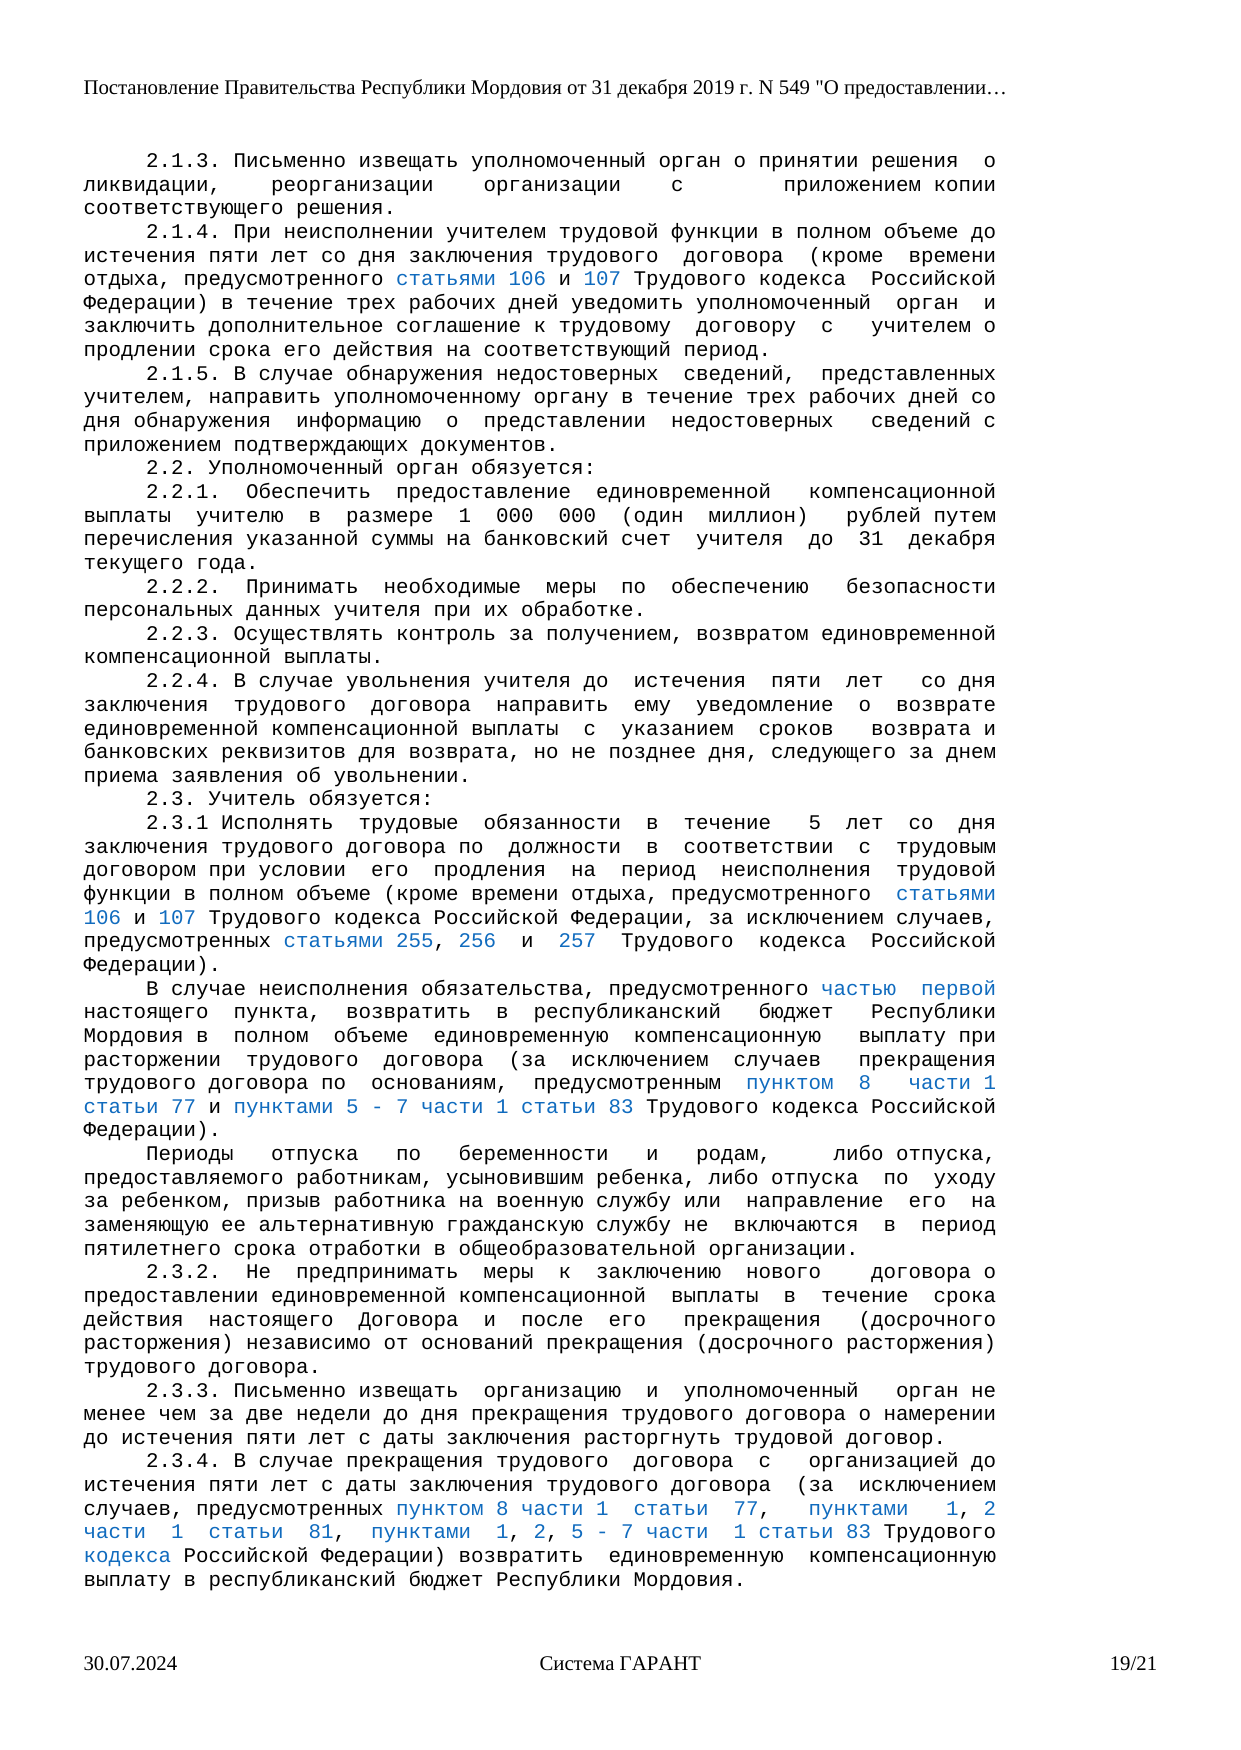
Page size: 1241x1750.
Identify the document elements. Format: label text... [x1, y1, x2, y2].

text Федерации). [83, 954, 1157, 978]
text 2.2.2. Принимать необходимые меры по обеспечению безопасности [83, 576, 1157, 599]
text менее чем за две недели до дня прекращения трудового договора о намерении [83, 1403, 1157, 1427]
text расторжения) независимо от оснований прекращения (досрочного расторжения) [83, 1332, 1157, 1356]
text 106 и 107 Трудового кодекса Российской Федерации, за исключением случаев, [83, 907, 1157, 930]
text трудового договора. [83, 1356, 1157, 1379]
text кодекса Российской Федерации) возвратить единовременную компенсационную [83, 1545, 1157, 1569]
text компенсационной выплаты. [83, 647, 1157, 670]
text случаев, предусмотренных пунктом 8 части 1 статьи 77, пунктами 1, 2 [83, 1498, 1157, 1521]
text 2.2.4. В случае увольнения учителя до истечения пяти лет со дня [83, 670, 1157, 694]
text Периоды отпуска по беременности и родам, либо отпуска, [83, 1143, 1157, 1167]
text персональных данных учителя при их обработке. [83, 599, 1157, 623]
text выплату в республиканский бюджет Республики Мордовия. [83, 1569, 1157, 1592]
text 2.1.4. При неисполнении учителем трудовой функции в полном объеме до [83, 221, 1157, 244]
text заключения трудового договора направить ему уведомление о возврате [83, 694, 1157, 717]
text функции в полном объеме (кроме времени отдыха, предусмотренного статьями [83, 883, 1157, 907]
text до истечения пяти лет с даты заключения расторгнуть трудовой договор. [83, 1427, 1157, 1451]
text истечения пяти лет с даты заключения трудового договора (за исключением [83, 1474, 1157, 1498]
text статьи 77 и пунктами 5 - 7 части 1 статьи 83 Трудового кодекса Российской [83, 1096, 1157, 1119]
text отдыха, предусмотренного статьями 106 и 107 Трудового кодекса Российской [83, 268, 1157, 292]
text 2.2.3. Осуществлять контроль за получением, возвратом единовременной [83, 623, 1157, 647]
text банковских реквизитов для возврата, но не позднее дня, следующего за днем [83, 741, 1157, 765]
text ликвидации, реорганизации организации с приложением копии [83, 174, 1157, 197]
text за ребенком, призыв работника на военную службу или направление его на [83, 1190, 1157, 1214]
text заменяющую ее альтернативную гражданскую службу не включаются в период [83, 1214, 1157, 1238]
text продлении срока его действия на соответствующий период. [83, 339, 1157, 363]
text приложением подтверждающих документов. [83, 434, 1157, 457]
text В случае неисполнения обязательства, предусмотренного частью первой [83, 978, 1157, 1001]
text настоящего пункта, возвратить в республиканский бюджет Республики [83, 1001, 1157, 1025]
text текущего года. [83, 552, 1157, 576]
text 2.3.2. Не предпринимать меры к заключению нового договора о [83, 1261, 1157, 1285]
text трудового договора по основаниям, предусмотренным пунктом 8 части 1 [83, 1072, 1157, 1096]
text выплаты учителю в размере 1 000 000 (один миллион) рублей путем [83, 505, 1157, 528]
text 2.3.4. В случае прекращения трудового договора с организацией до [83, 1451, 1157, 1474]
text 2.1.3. Письменно извещать уполномоченный орган о принятии решения о [83, 150, 1157, 174]
text 2.3. Учитель обязуется: [83, 788, 1157, 812]
text 2.2.1. Обеспечить предоставление единовременной компенсационной [83, 481, 1157, 505]
text предусмотренных статьями 255, 256 и 257 Трудового кодекса Российской [83, 930, 1157, 954]
text части 1 статьи 81, пунктами 1, 2, 5 - 7 части 1 статьи 83 Трудового [83, 1521, 1157, 1545]
text расторжении трудового договора (за исключением случаев прекращения [83, 1048, 1157, 1072]
text пятилетнего срока отработки в общеобразовательной организации. [83, 1238, 1157, 1261]
text 2.2. Уполномоченный орган обязуется: [83, 457, 1157, 481]
text перечисления указанной суммы на банковский счет учителя до 31 декабря [83, 528, 1157, 552]
text единовременной компенсационной выплаты с указанием сроков возврата и [83, 717, 1157, 741]
text заключения трудового договора по должности в соответствии с трудовым [83, 836, 1157, 859]
text 2.1.5. В случае обнаружения недостоверных сведений, представленных [83, 363, 1157, 386]
text соответствующего решения. [83, 197, 1157, 221]
text 2.3.1 Исполнять трудовые обязанности в течение 5 лет со дня [83, 812, 1157, 836]
text приема заявления об увольнении. [83, 765, 1157, 788]
text истечения пяти лет со дня заключения трудового договора (кроме времени [83, 244, 1157, 268]
text действия настоящего Договора и после его прекращения (досрочного [83, 1309, 1157, 1332]
text дня обнаружения информацию о представлении недостоверных сведений с [83, 410, 1157, 434]
text заключить дополнительное соглашение к трудовому договору с учителем о [83, 316, 1157, 339]
text предоставляемого работникам, усыновившим ребенка, либо отпуска по уходу [83, 1167, 1157, 1190]
text Федерации). [83, 1119, 1157, 1143]
text договором при условии его продления на период неисполнения трудовой [83, 859, 1157, 883]
text учителем, направить уполномоченному органу в течение трех рабочих дней со [83, 386, 1157, 410]
text предоставлении единовременной компенсационной выплаты в течение срока [83, 1285, 1157, 1309]
text Мордовия в полном объеме единовременную компенсационную выплату при [83, 1025, 1157, 1048]
text Федерации) в течение трех рабочих дней уведомить уполномоченный орган и [83, 292, 1157, 316]
text 2.3.3. Письменно извещать организацию и уполномоченный орган не [83, 1379, 1157, 1403]
